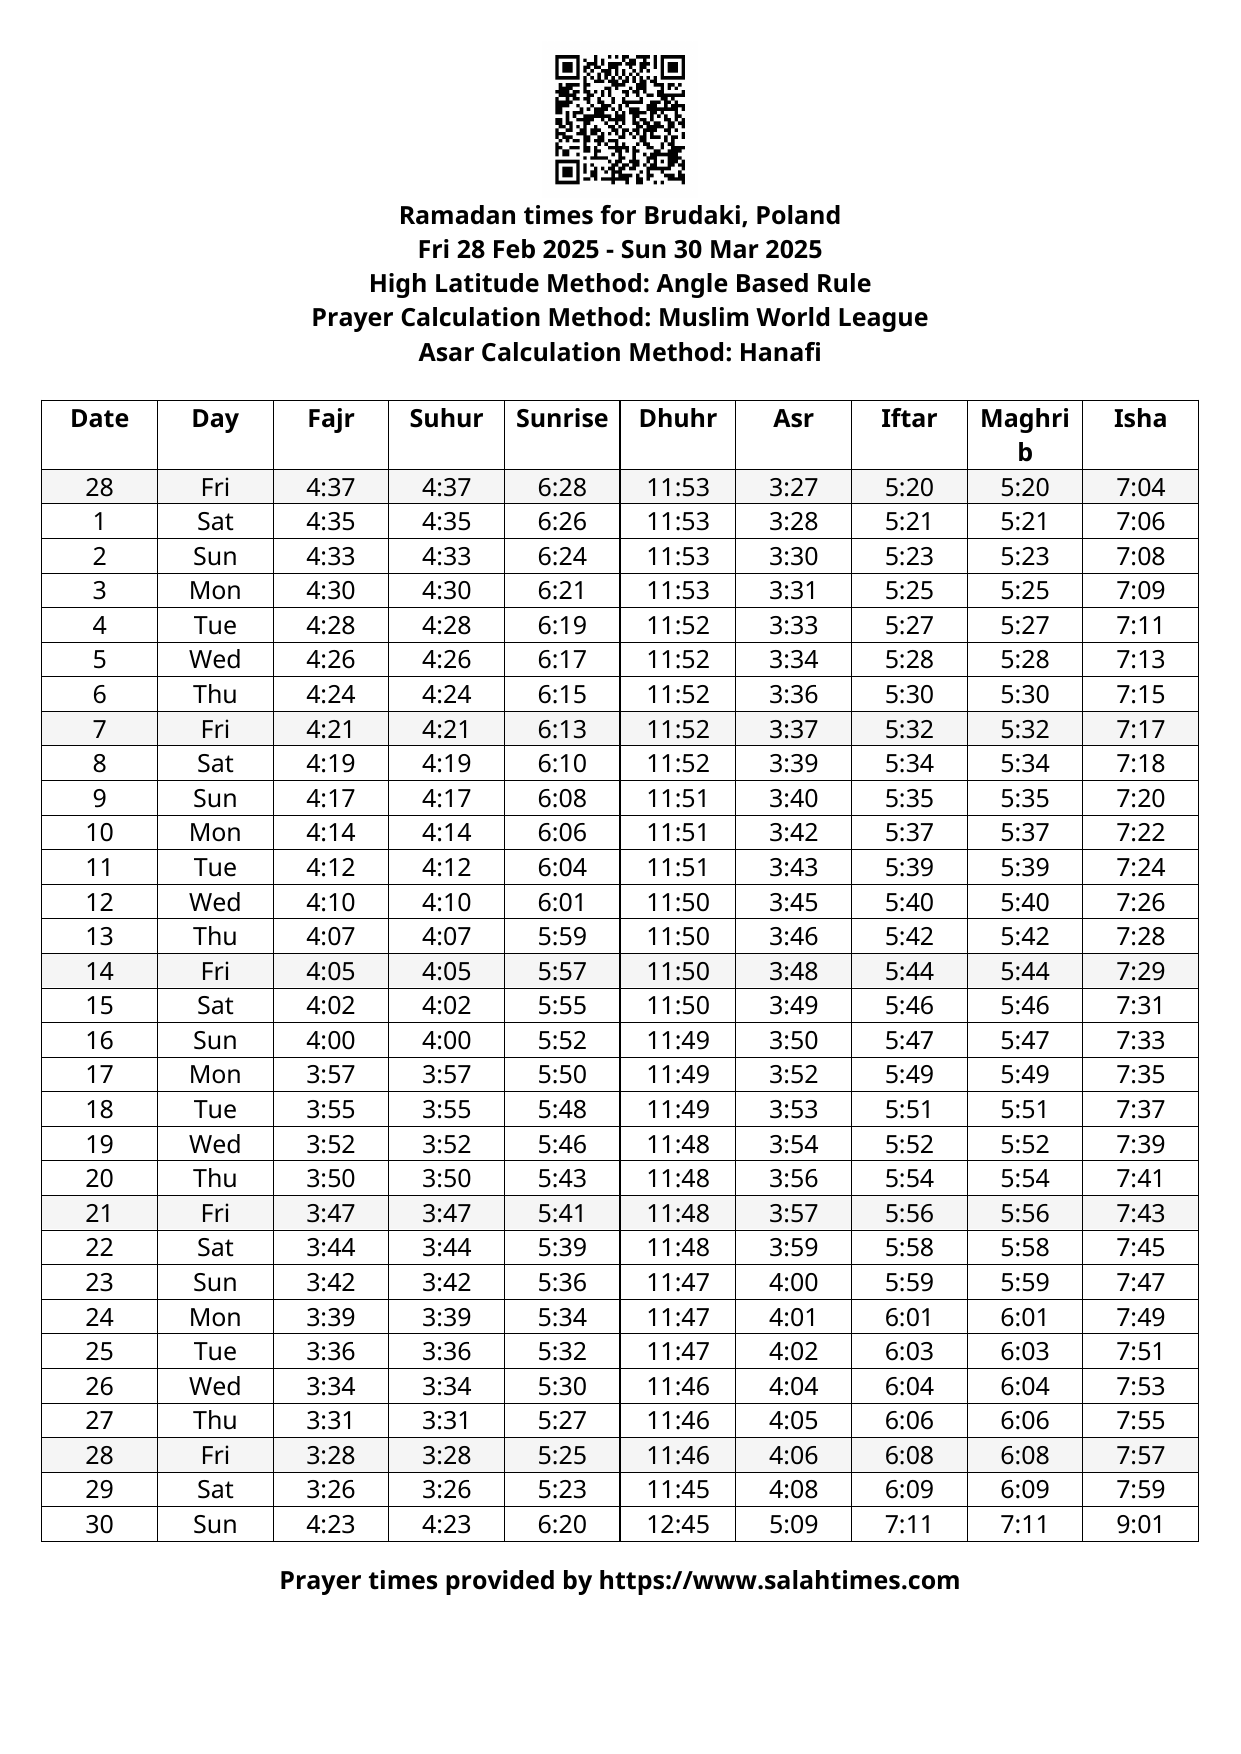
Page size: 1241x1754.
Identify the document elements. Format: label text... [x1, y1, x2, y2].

table_cell 3:54 [736, 1127, 851, 1160]
table_cell 7:09 [1083, 574, 1198, 607]
table_cell 5:21 [968, 504, 1082, 538]
table_cell 11:52 [621, 608, 735, 642]
table_cell 11:53 [621, 504, 735, 538]
table_cell 3:26 [389, 1473, 504, 1506]
table_cell Wed [158, 643, 273, 676]
table_cell 5:46 [505, 1127, 619, 1160]
table_cell 7:11 [1083, 608, 1198, 642]
table_cell 7:26 [1083, 885, 1198, 918]
table_cell 4:04 [736, 1369, 851, 1402]
table_cell 4:21 [274, 712, 388, 745]
table_cell 23 [42, 1265, 157, 1299]
table_cell 3:52 [274, 1127, 388, 1160]
table_cell 6:24 [505, 539, 619, 572]
table_header Dhuhr [621, 401, 735, 469]
picture [542, 41, 699, 198]
table_cell 11:49 [621, 1058, 735, 1091]
table_cell 5:47 [852, 1023, 967, 1057]
table_cell 11:46 [621, 1438, 735, 1472]
table_cell 7:49 [1083, 1300, 1198, 1333]
table_cell 11:48 [621, 1161, 735, 1195]
table_header Maghrib [968, 401, 1082, 469]
table_cell 6:04 [852, 1369, 967, 1402]
table_cell Sun [158, 539, 273, 572]
table_cell 7:41 [1083, 1161, 1198, 1195]
table_cell Mon [158, 1300, 273, 1333]
table_header Isha [1083, 401, 1198, 469]
table_cell Tue [158, 1334, 273, 1368]
table_cell Sun [158, 1265, 273, 1299]
table_cell 20 [42, 1161, 157, 1195]
table_cell 4:12 [389, 850, 504, 884]
table_cell 5:34 [505, 1300, 619, 1333]
table_cell 3:57 [389, 1058, 504, 1091]
table_cell 10 [42, 816, 157, 849]
table_cell 3:28 [389, 1438, 504, 1472]
table_cell Sat [158, 1231, 273, 1264]
table_cell 5:35 [968, 781, 1082, 814]
table_cell 9:01 [1083, 1507, 1198, 1541]
table_cell 4:14 [274, 816, 388, 849]
table_cell 5:51 [968, 1092, 1082, 1126]
table_cell 6:01 [968, 1300, 1082, 1333]
table_cell 5:44 [852, 954, 967, 987]
table_cell 15 [42, 989, 157, 1022]
table_cell Fri [158, 470, 273, 503]
table_header Iftar [852, 401, 967, 469]
table_cell Fri [158, 712, 273, 745]
table_cell 3:39 [274, 1300, 388, 1333]
table_cell 4:19 [389, 746, 504, 780]
table_cell 28 [42, 470, 157, 503]
table_cell 7:37 [1083, 1092, 1198, 1126]
table_cell 3:39 [736, 746, 851, 780]
table_cell 11:52 [621, 712, 735, 745]
table_cell 3:52 [736, 1058, 851, 1091]
table_cell 4:24 [274, 677, 388, 711]
table_cell 12 [42, 885, 157, 918]
table_cell Sat [158, 504, 273, 538]
table_cell 5:54 [852, 1161, 967, 1195]
table_cell 7:39 [1083, 1127, 1198, 1160]
table_cell 3:31 [389, 1404, 504, 1437]
table_cell 5:59 [968, 1265, 1082, 1299]
table_cell 3:44 [389, 1231, 504, 1264]
table_cell Wed [158, 1127, 273, 1160]
table_cell 7:51 [1083, 1334, 1198, 1368]
table_cell 4:28 [389, 608, 504, 642]
table_cell 7:11 [968, 1507, 1082, 1541]
table_cell 6:13 [505, 712, 619, 745]
table_cell 5:25 [852, 574, 967, 607]
table_cell 4:33 [389, 539, 504, 572]
table_cell 4:07 [274, 919, 388, 953]
table_cell 4:10 [389, 885, 504, 918]
table_cell 6:04 [505, 850, 619, 884]
table_cell 29 [42, 1473, 157, 1506]
table_cell 4:24 [389, 677, 504, 711]
table_cell 5:56 [968, 1196, 1082, 1229]
table_cell 3 [42, 574, 157, 607]
table_cell 3:34 [736, 643, 851, 676]
table_cell 3:43 [736, 850, 851, 884]
table_cell Sat [158, 746, 273, 780]
table_cell 4:08 [736, 1473, 851, 1506]
table_cell 6:09 [852, 1473, 967, 1506]
table_cell 7:06 [1083, 504, 1198, 538]
table_cell 4:06 [736, 1438, 851, 1472]
text Prayer times provided by https://www.salahtimes.com [42, 1563, 1198, 1597]
table_cell 3:33 [736, 608, 851, 642]
table_cell 3:55 [274, 1092, 388, 1126]
table_cell Wed [158, 1369, 273, 1402]
table_cell 4:14 [389, 816, 504, 849]
table_cell 7:55 [1083, 1404, 1198, 1437]
table_cell 5:25 [968, 574, 1082, 607]
table_cell 6:03 [852, 1334, 967, 1368]
table_cell 7:04 [1083, 470, 1198, 503]
table_cell 12:45 [621, 1507, 735, 1541]
table_cell 4:00 [736, 1265, 851, 1299]
table_cell 5:27 [968, 608, 1082, 642]
table_cell 5:40 [968, 885, 1082, 918]
table_cell 4:07 [389, 919, 504, 953]
table_cell Sat [158, 989, 273, 1022]
table_cell 11:47 [621, 1265, 735, 1299]
table_cell 5:28 [968, 643, 1082, 676]
table_cell 3:36 [274, 1334, 388, 1368]
table_cell 11:47 [621, 1300, 735, 1333]
table_cell 24 [42, 1300, 157, 1333]
table_cell 5:32 [505, 1334, 619, 1368]
table_cell 5:27 [852, 608, 967, 642]
text Ramadan times for Brudaki, Poland [42, 198, 1198, 232]
table_cell 5:46 [968, 989, 1082, 1022]
table_cell 4:00 [274, 1023, 388, 1057]
table_cell 5:30 [852, 677, 967, 711]
table_cell 3:55 [389, 1092, 504, 1126]
table_cell 4:33 [274, 539, 388, 572]
table_cell 4:17 [389, 781, 504, 814]
text Asar Calculation Method: Hanafi [42, 334, 1198, 368]
table_cell 16 [42, 1023, 157, 1057]
table_cell 7:57 [1083, 1438, 1198, 1472]
table_cell 6:08 [968, 1438, 1082, 1472]
table_cell Sun [158, 1023, 273, 1057]
table_header Day [158, 401, 273, 469]
table_cell 3:49 [736, 989, 851, 1022]
table_cell 14 [42, 954, 157, 987]
table_cell 1 [42, 504, 157, 538]
table_cell 5:34 [852, 746, 967, 780]
table_cell 7:43 [1083, 1196, 1198, 1229]
table_cell 11:51 [621, 850, 735, 884]
table_cell Tue [158, 608, 273, 642]
table_cell 7:15 [1083, 677, 1198, 711]
table_cell 4:26 [274, 643, 388, 676]
table_cell 5:43 [505, 1161, 619, 1195]
table_cell 3:57 [736, 1196, 851, 1229]
table_cell Tue [158, 850, 273, 884]
table_cell 4:02 [389, 989, 504, 1022]
table_cell 6:26 [505, 504, 619, 538]
table_cell 11:47 [621, 1334, 735, 1368]
table_cell 4:37 [389, 470, 504, 503]
table_cell 5 [42, 643, 157, 676]
table_cell 3:37 [736, 712, 851, 745]
table_cell 6:01 [505, 885, 619, 918]
table_cell 7:17 [1083, 712, 1198, 745]
table_cell 5:49 [968, 1058, 1082, 1091]
table_cell 5:55 [505, 989, 619, 1022]
table_cell 6:03 [968, 1334, 1082, 1368]
table_cell 25 [42, 1334, 157, 1368]
table_cell 11:53 [621, 539, 735, 572]
table_cell 6:20 [505, 1507, 619, 1541]
table_cell 5:37 [852, 816, 967, 849]
table_header Date [42, 401, 157, 469]
table_cell Fri [158, 1196, 273, 1229]
table_cell Fri [158, 954, 273, 987]
table_cell 5:28 [852, 643, 967, 676]
table_cell Fri [158, 1438, 273, 1472]
table_cell 19 [42, 1127, 157, 1160]
table_cell 11 [42, 850, 157, 884]
table_cell 5:36 [505, 1265, 619, 1299]
table_cell 5:56 [852, 1196, 967, 1229]
table_cell 5:20 [968, 470, 1082, 503]
table_cell 5:57 [505, 954, 619, 987]
table_cell 4:21 [389, 712, 504, 745]
table_cell 4:02 [736, 1334, 851, 1368]
table_cell 5:23 [852, 539, 967, 572]
table_cell 4 [42, 608, 157, 642]
table_cell 5:09 [736, 1507, 851, 1541]
table_cell 3:40 [736, 781, 851, 814]
table_cell 7:53 [1083, 1369, 1198, 1402]
table_cell 3:50 [274, 1161, 388, 1195]
table_cell 6:08 [505, 781, 619, 814]
table_cell 3:31 [274, 1404, 388, 1437]
table_cell 3:28 [274, 1438, 388, 1472]
table_cell 3:39 [389, 1300, 504, 1333]
table_cell 3:50 [736, 1023, 851, 1057]
table_cell 6:10 [505, 746, 619, 780]
table_cell 3:52 [389, 1127, 504, 1160]
table_cell 6:01 [852, 1300, 967, 1333]
table_cell 4:05 [274, 954, 388, 987]
table_cell 3:28 [736, 504, 851, 538]
table_cell 11:51 [621, 816, 735, 849]
table_cell 11:49 [621, 1092, 735, 1126]
table_cell 5:37 [968, 816, 1082, 849]
table_cell 5:52 [852, 1127, 967, 1160]
table_cell 11:52 [621, 643, 735, 676]
table_cell 3:47 [389, 1196, 504, 1229]
table_cell 7:20 [1083, 781, 1198, 814]
table_cell 2 [42, 539, 157, 572]
table_cell 5:41 [505, 1196, 619, 1229]
table_cell 5:20 [852, 470, 967, 503]
table_cell Thu [158, 1404, 273, 1437]
table_cell 3:56 [736, 1161, 851, 1195]
table_cell Thu [158, 1161, 273, 1195]
table_cell 4:17 [274, 781, 388, 814]
table_cell 9 [42, 781, 157, 814]
table_cell 5:39 [968, 850, 1082, 884]
table_cell 3:53 [736, 1092, 851, 1126]
table_cell 5:42 [968, 919, 1082, 953]
table_cell 3:59 [736, 1231, 851, 1264]
table_cell 5:51 [852, 1092, 967, 1126]
table_cell 7:08 [1083, 539, 1198, 572]
table_cell 8 [42, 746, 157, 780]
table_cell 7:28 [1083, 919, 1198, 953]
table_cell Wed [158, 885, 273, 918]
table_cell 6:06 [968, 1404, 1082, 1437]
table_cell 11:51 [621, 781, 735, 814]
table_cell 4:37 [274, 470, 388, 503]
table_cell 11:53 [621, 574, 735, 607]
table_cell 3:57 [274, 1058, 388, 1091]
table_cell 6:15 [505, 677, 619, 711]
table_cell 5:32 [968, 712, 1082, 745]
table_cell 3:42 [389, 1265, 504, 1299]
text Fri 28 Feb 2025 - Sun 30 Mar 2025 [42, 232, 1198, 266]
table_cell 7 [42, 712, 157, 745]
table_cell 3:31 [736, 574, 851, 607]
table_cell 5:35 [852, 781, 967, 814]
table_cell 3:48 [736, 954, 851, 987]
table_cell 11:48 [621, 1231, 735, 1264]
table_cell 7:47 [1083, 1265, 1198, 1299]
table_cell 5:23 [968, 539, 1082, 572]
table_cell 5:23 [505, 1473, 619, 1506]
table_cell 5:39 [852, 850, 967, 884]
table_cell 5:34 [968, 746, 1082, 780]
table_cell 3:46 [736, 919, 851, 953]
table_cell 5:42 [852, 919, 967, 953]
table_cell 5:21 [852, 504, 967, 538]
table_cell 26 [42, 1369, 157, 1402]
table_cell 4:30 [274, 574, 388, 607]
table_cell 3:42 [274, 1265, 388, 1299]
table_cell 5:46 [852, 989, 967, 1022]
table_cell 7:22 [1083, 816, 1198, 849]
table_header Suhur [389, 401, 504, 469]
text Prayer Calculation Method: Muslim World League [42, 300, 1198, 334]
table_cell Tue [158, 1092, 273, 1126]
table_cell 4:30 [389, 574, 504, 607]
table_cell 3:34 [389, 1369, 504, 1402]
table_cell 6:17 [505, 643, 619, 676]
table_cell 7:33 [1083, 1023, 1198, 1057]
table_cell 11:45 [621, 1473, 735, 1506]
table_cell 4:12 [274, 850, 388, 884]
table_cell 5:27 [505, 1404, 619, 1437]
table_cell 7:35 [1083, 1058, 1198, 1091]
table_cell 7:31 [1083, 989, 1198, 1022]
table_cell 4:10 [274, 885, 388, 918]
table_cell 4:23 [274, 1507, 388, 1541]
table_cell 3:45 [736, 885, 851, 918]
table_cell 6:04 [968, 1369, 1082, 1402]
table_cell 11:48 [621, 1196, 735, 1229]
table_cell 5:44 [968, 954, 1082, 987]
table_cell 5:39 [505, 1231, 619, 1264]
table_cell 21 [42, 1196, 157, 1229]
table_cell 5:58 [968, 1231, 1082, 1264]
table_cell Sun [158, 1507, 273, 1541]
table_cell 11:46 [621, 1369, 735, 1402]
table_cell 5:30 [505, 1369, 619, 1402]
table_cell 3:36 [389, 1334, 504, 1368]
table_cell 11:48 [621, 1127, 735, 1160]
table_cell 5:52 [968, 1127, 1082, 1160]
table_cell 5:58 [852, 1231, 967, 1264]
table_cell 5:25 [505, 1438, 619, 1472]
table_cell 11:50 [621, 919, 735, 953]
table_cell 3:34 [274, 1369, 388, 1402]
table_cell 6:28 [505, 470, 619, 503]
table_cell 7:29 [1083, 954, 1198, 987]
table_cell 6:09 [968, 1473, 1082, 1506]
table_cell 3:47 [274, 1196, 388, 1229]
table_cell 11:52 [621, 677, 735, 711]
table_cell 22 [42, 1231, 157, 1264]
table_cell 4:23 [389, 1507, 504, 1541]
table_cell 3:26 [274, 1473, 388, 1506]
table_cell 5:59 [505, 919, 619, 953]
table_cell 5:32 [852, 712, 967, 745]
table_cell 4:28 [274, 608, 388, 642]
table_cell 5:48 [505, 1092, 619, 1126]
table_cell 7:13 [1083, 643, 1198, 676]
table_cell 4:35 [274, 504, 388, 538]
table_cell 3:30 [736, 539, 851, 572]
table_cell Sun [158, 781, 273, 814]
table_cell 5:49 [852, 1058, 967, 1091]
table_cell 27 [42, 1404, 157, 1437]
table_cell 5:47 [968, 1023, 1082, 1057]
table_cell 18 [42, 1092, 157, 1126]
table_cell Mon [158, 574, 273, 607]
table_cell 4:05 [736, 1404, 851, 1437]
table_cell 5:30 [968, 677, 1082, 711]
table_cell 6:21 [505, 574, 619, 607]
table_cell 28 [42, 1438, 157, 1472]
table_header Sunrise [505, 401, 619, 469]
table_cell 11:50 [621, 885, 735, 918]
table_cell 3:36 [736, 677, 851, 711]
table_cell 11:52 [621, 746, 735, 780]
table_cell 30 [42, 1507, 157, 1541]
table_cell Mon [158, 816, 273, 849]
table_cell 6:08 [852, 1438, 967, 1472]
table_cell 3:44 [274, 1231, 388, 1264]
table_cell 3:42 [736, 816, 851, 849]
table_cell 4:00 [389, 1023, 504, 1057]
table_cell 7:24 [1083, 850, 1198, 884]
table_cell 6:06 [852, 1404, 967, 1437]
table_cell 5:50 [505, 1058, 619, 1091]
table_cell 4:26 [389, 643, 504, 676]
table_cell 4:02 [274, 989, 388, 1022]
table_cell 4:01 [736, 1300, 851, 1333]
table_cell Thu [158, 919, 273, 953]
table_cell 5:54 [968, 1161, 1082, 1195]
table_cell 6:19 [505, 608, 619, 642]
table_cell 17 [42, 1058, 157, 1091]
table_cell 5:59 [852, 1265, 967, 1299]
table_cell 5:40 [852, 885, 967, 918]
table_header Fajr [274, 401, 388, 469]
table_cell Sat [158, 1473, 273, 1506]
table_cell 11:46 [621, 1404, 735, 1437]
table_cell 13 [42, 919, 157, 953]
table_header Asr [736, 401, 851, 469]
table_cell 4:19 [274, 746, 388, 780]
table_cell 7:11 [852, 1507, 967, 1541]
table_cell 7:59 [1083, 1473, 1198, 1506]
text High Latitude Method: Angle Based Rule [42, 266, 1198, 300]
table_cell 4:05 [389, 954, 504, 987]
table_cell Thu [158, 677, 273, 711]
table_cell 7:45 [1083, 1231, 1198, 1264]
table_cell 3:50 [389, 1161, 504, 1195]
table_cell 5:52 [505, 1023, 619, 1057]
table_cell 11:50 [621, 989, 735, 1022]
table_cell 7:18 [1083, 746, 1198, 780]
table_cell 6:06 [505, 816, 619, 849]
table_cell 3:27 [736, 470, 851, 503]
table_cell 6 [42, 677, 157, 711]
table_cell 11:50 [621, 954, 735, 987]
table_cell 11:49 [621, 1023, 735, 1057]
table_cell 4:35 [389, 504, 504, 538]
table_cell Mon [158, 1058, 273, 1091]
table_cell 11:53 [621, 470, 735, 503]
